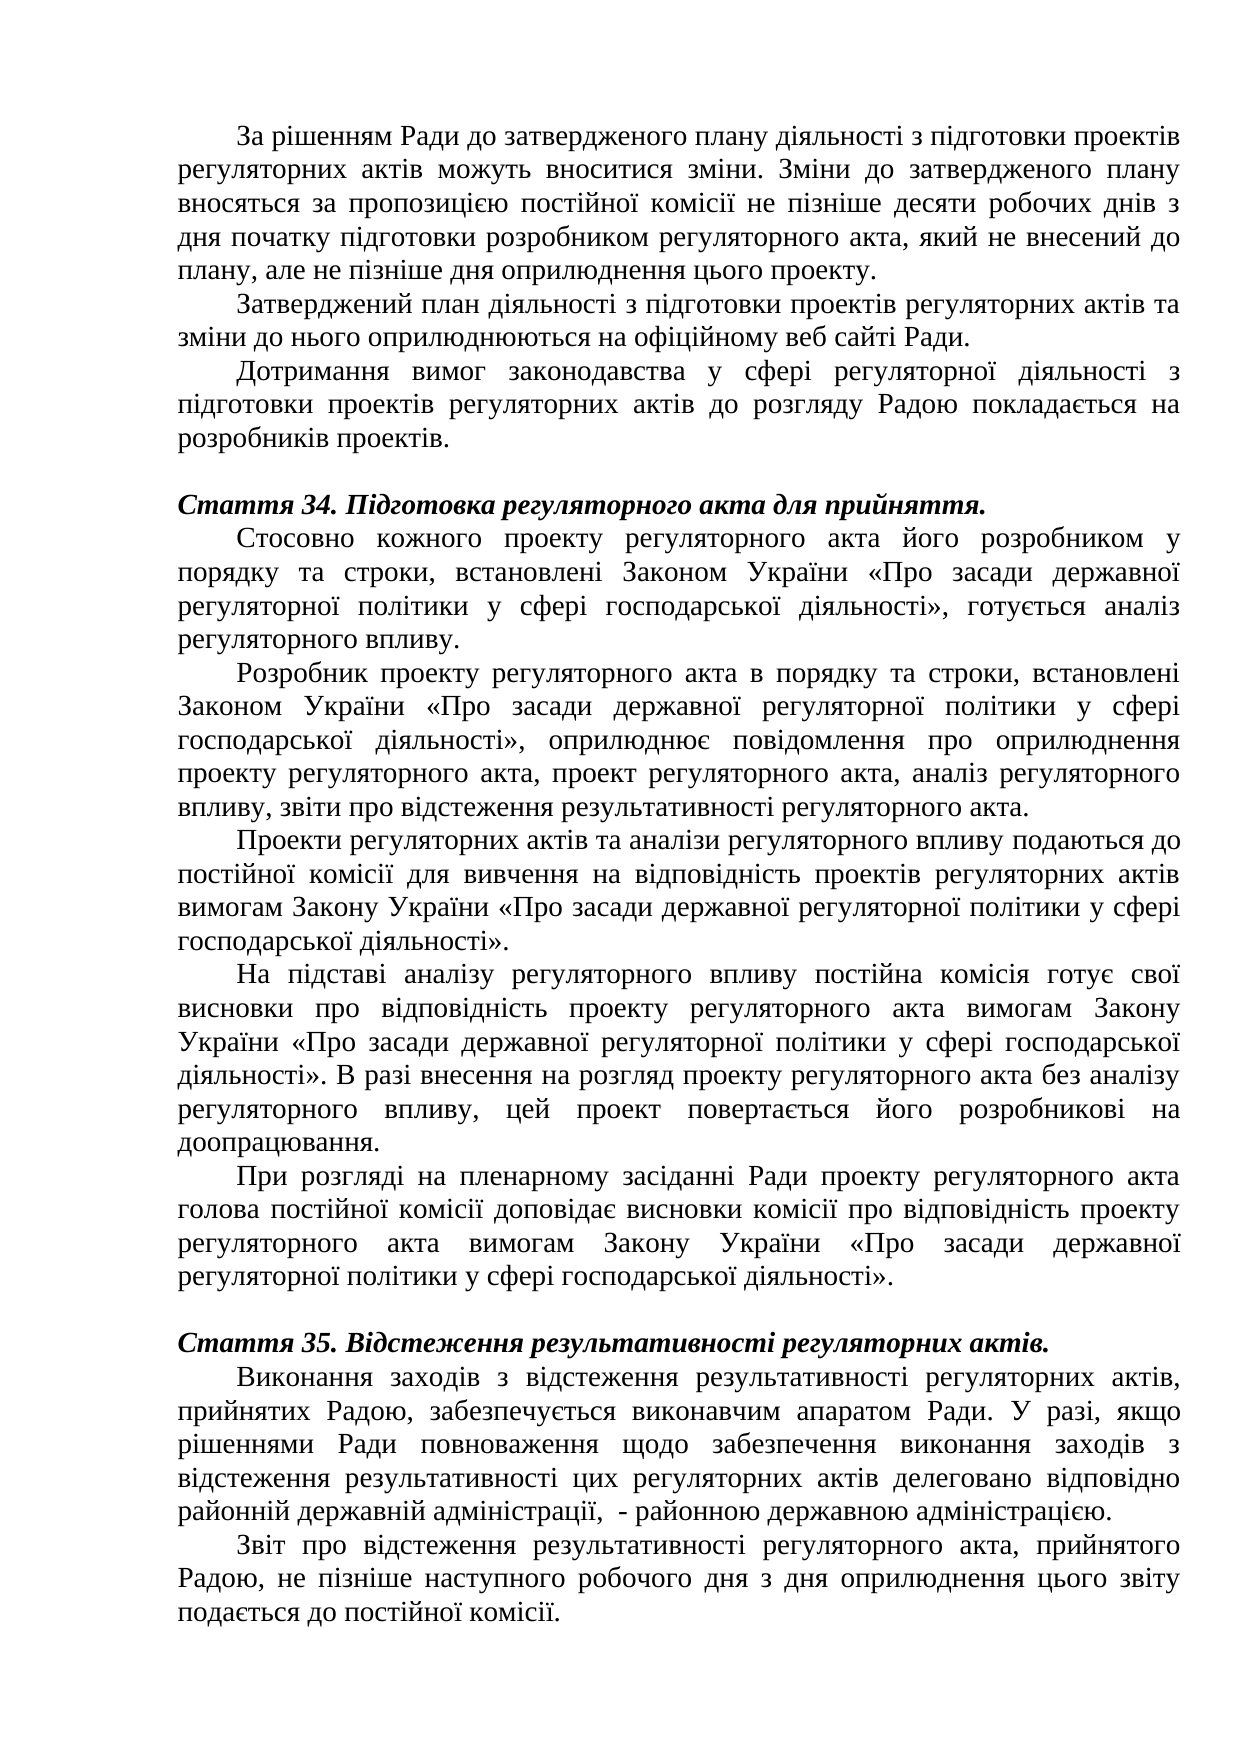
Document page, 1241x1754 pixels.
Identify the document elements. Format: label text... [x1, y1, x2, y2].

text Стаття 35. Відстеження результативності регуляторних актів. [177, 1326, 1181, 1359]
text Затверджений план діяльності з підготовки проектів регуляторних актів та зміни до нього оприлюднюються на офіційному веб сайті Ради. [177, 286, 1181, 353]
text Стаття 34. Підготовка регуляторного акта для прийняття. [177, 487, 1181, 521]
text Стосовно кожного проекту регуляторного акта його розробником у порядку та строки, встановлені Законом України «Про засади державної регуляторної політики у сфері господарської діяльності», готується аналіз регуляторного впливу. [177, 521, 1181, 655]
text Виконання заходів з відстеження результативності регуляторних актів, прийнятих Радою, забезпечується виконавчим апаратом Ради. У разі, якщо рішеннями Ради повноваження щодо забезпечення виконання заходів з відстеження результативності цих регуляторних актів делеговано відповідно районній державній адміністрації, - районною державною адміністрацією. [177, 1359, 1181, 1527]
text При розгляді на пленарному засіданні Ради проекту регуляторного акта голова постійної комісії доповідає висновки комісії про відповідність проекту регуляторного акта вимогам Закону України «Про засади державної регуляторної політики у сфері господарської діяльності». [177, 1158, 1181, 1292]
text Розробник проекту регуляторного акта в порядку та строки, встановлені Законом України «Про засади державної регуляторної політики у сфері господарської діяльності», оприлюднює повідомлення про оприлюднення проекту регуляторного акта, проект регуляторного акта, аналіз регуляторного впливу, звіти про відстеження результативності регуляторного акта. [177, 655, 1181, 822]
text На підставі аналізу регуляторного впливу постійна комісія готує свої висновки про відповідність проекту регуляторного акта вимогам Закону України «Про засади державної регуляторної політики у сфері господарської діяльності». В разі внесення на розгляд проекту регуляторного акта без аналізу регуляторного впливу, цей проект повертається його розробникові на доопрацювання. [177, 957, 1181, 1158]
text Проекти регуляторних актів та аналізи регуляторного впливу подаються до постійної комісії для вивчення на відповідність проектів регуляторних актів вимогам Закону України «Про засади державної регуляторної політики у сфері господарської діяльності». [177, 822, 1181, 957]
text Дотримання вимог законодавства у сфері регуляторної діяльності з підготовки проектів регуляторних актів до розгляду Радою покладається на розробників проектів. [177, 353, 1181, 453]
text Звіт про відстеження результативності регуляторного акта, прийнятого Радою, не пізніше наступного робочого дня з дня оприлюднення цього звіту подається до постійної комісії. [177, 1527, 1181, 1627]
text За рішенням Ради до затвердженого плану діяльності з підготовки проектів регуляторних актів можуть вноситися зміни. Зміни до затвердженого плану вносяться за пропозицією постійної комісії не пізніше десяти робочих днів з дня початку підготовки розробником регуляторного акта, який не внесений до плану, але не пізніше дня оприлюднення цього проекту. [177, 118, 1181, 286]
